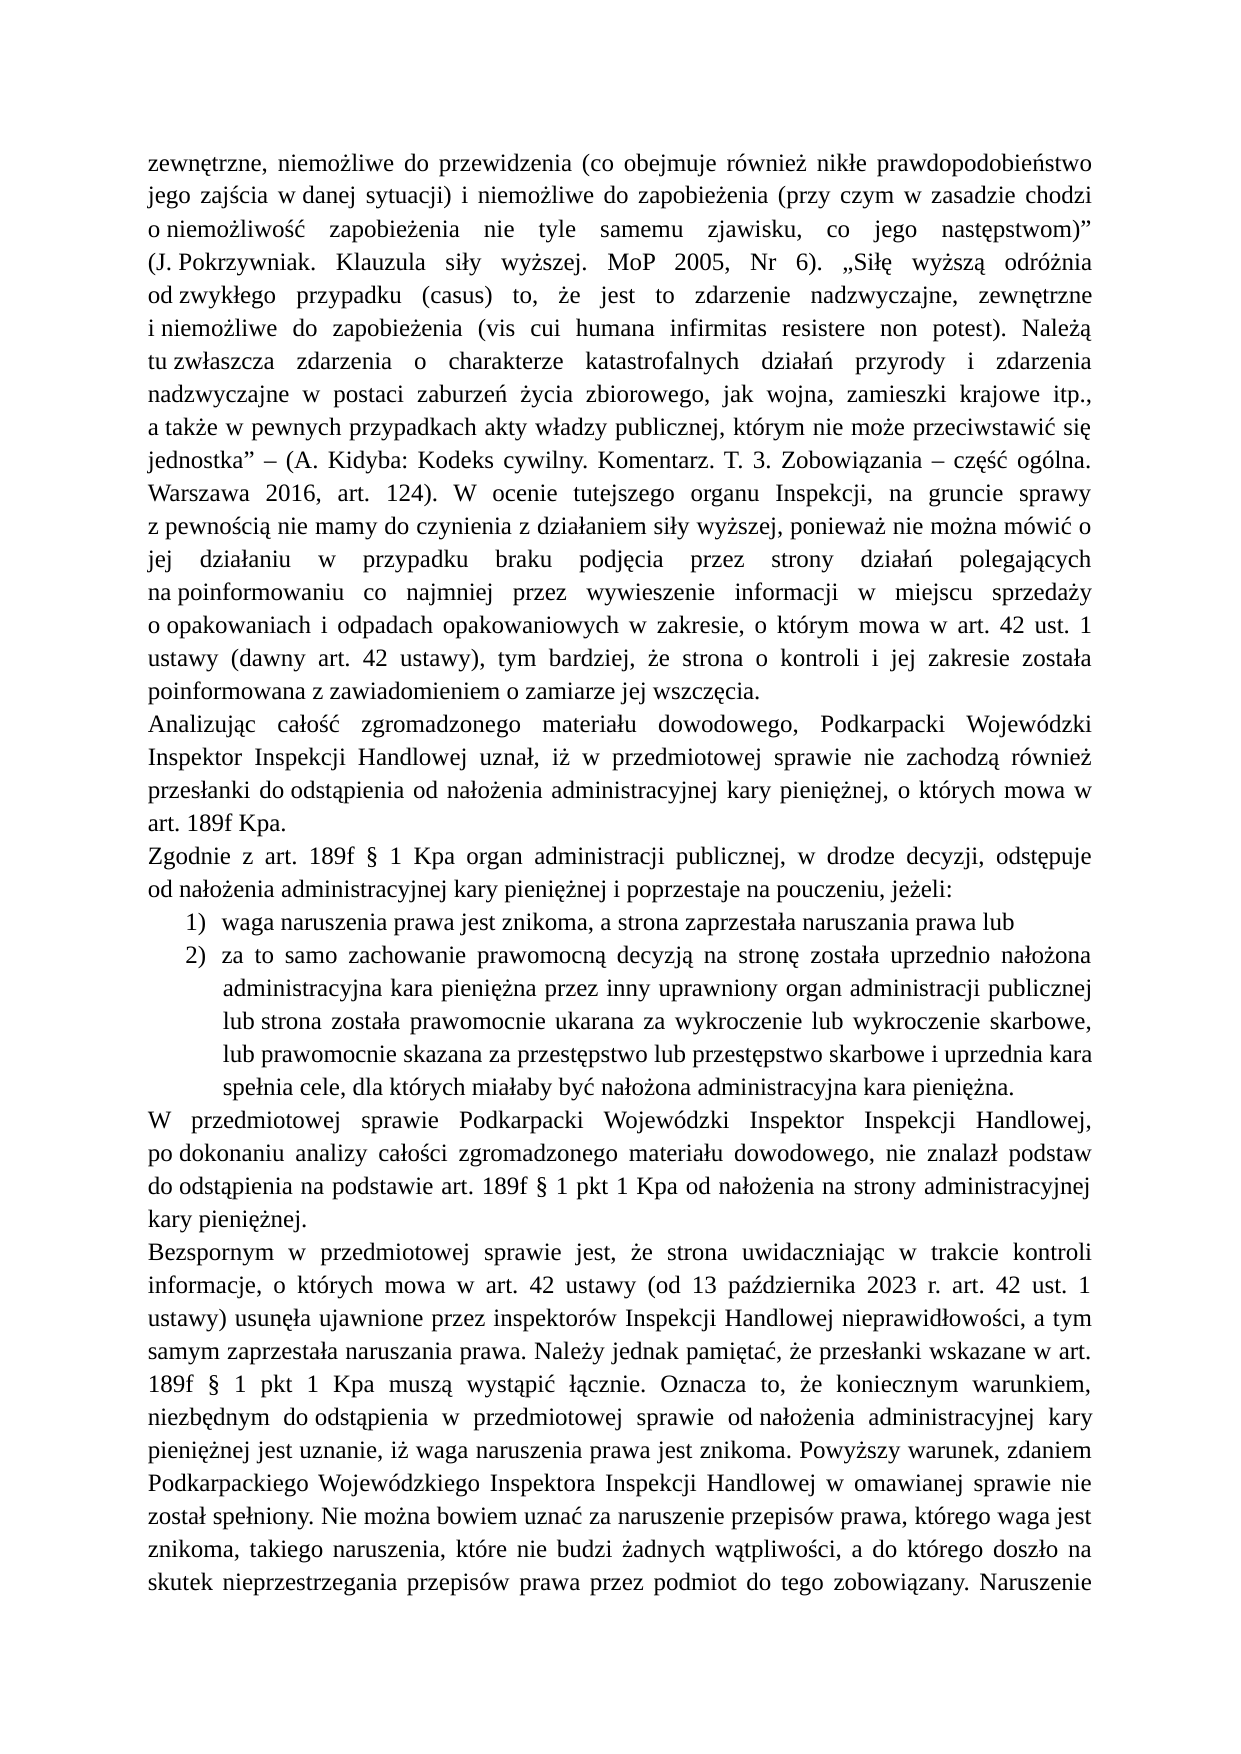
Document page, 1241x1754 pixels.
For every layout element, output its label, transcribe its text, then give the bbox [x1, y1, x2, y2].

text Zgodnie z art. 189f § 1 Kpa organ administracji publicznej, w drodze decyzji, odstępuje od nałożenia administracyjnej kary pieniężnej i poprzestaje na pouczeniu, jeżeli: [148, 841, 1093, 903]
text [148, 1237, 1093, 1596]
text W przedmiotowej sprawie Podkarpacki Wojewódzki Inspektor Inspekcji Handlowej, po dokonaniu analizy całości zgromadzonego materiału dowodowego, nie znalazł podstaw do odstąpienia na podstawie art. 189f § 1 pkt 1 Kpa od nałożenia na strony administracyjnej kary pieniężnej. [148, 1105, 1093, 1233]
list waga naruszenia prawa jest znikoma, a strona zaprzestała naruszania prawa lub [185, 907, 1093, 936]
text Analizując całość zgromadzonego materiału dowodowego, Podkarpacki Wojewódzki Inspektor Inspekcji Handlowej uznał, iż w przedmiotowej sprawie nie zachodzą również przesłanki do odstąpienia od nałożenia administracyjnej kary pieniężnej, o których mowa w art. 189f Kpa. [148, 709, 1093, 837]
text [148, 148, 1093, 705]
list za to samo zachowanie prawomocną decyzją na stronę została uprzednio nałożona administracyjna kara pieniężna przez inny uprawniony organ administracji publicznej lub strona została prawomocnie ukarana za wykroczenie lub wykroczenie skarbowe, lub prawomocnie skazana za przestępstwo lub przestępstwo skarbowe i uprzednia kara spełnia cele, dla których miałaby być nałożona administracyjna kara pieniężna. [185, 940, 1093, 1101]
